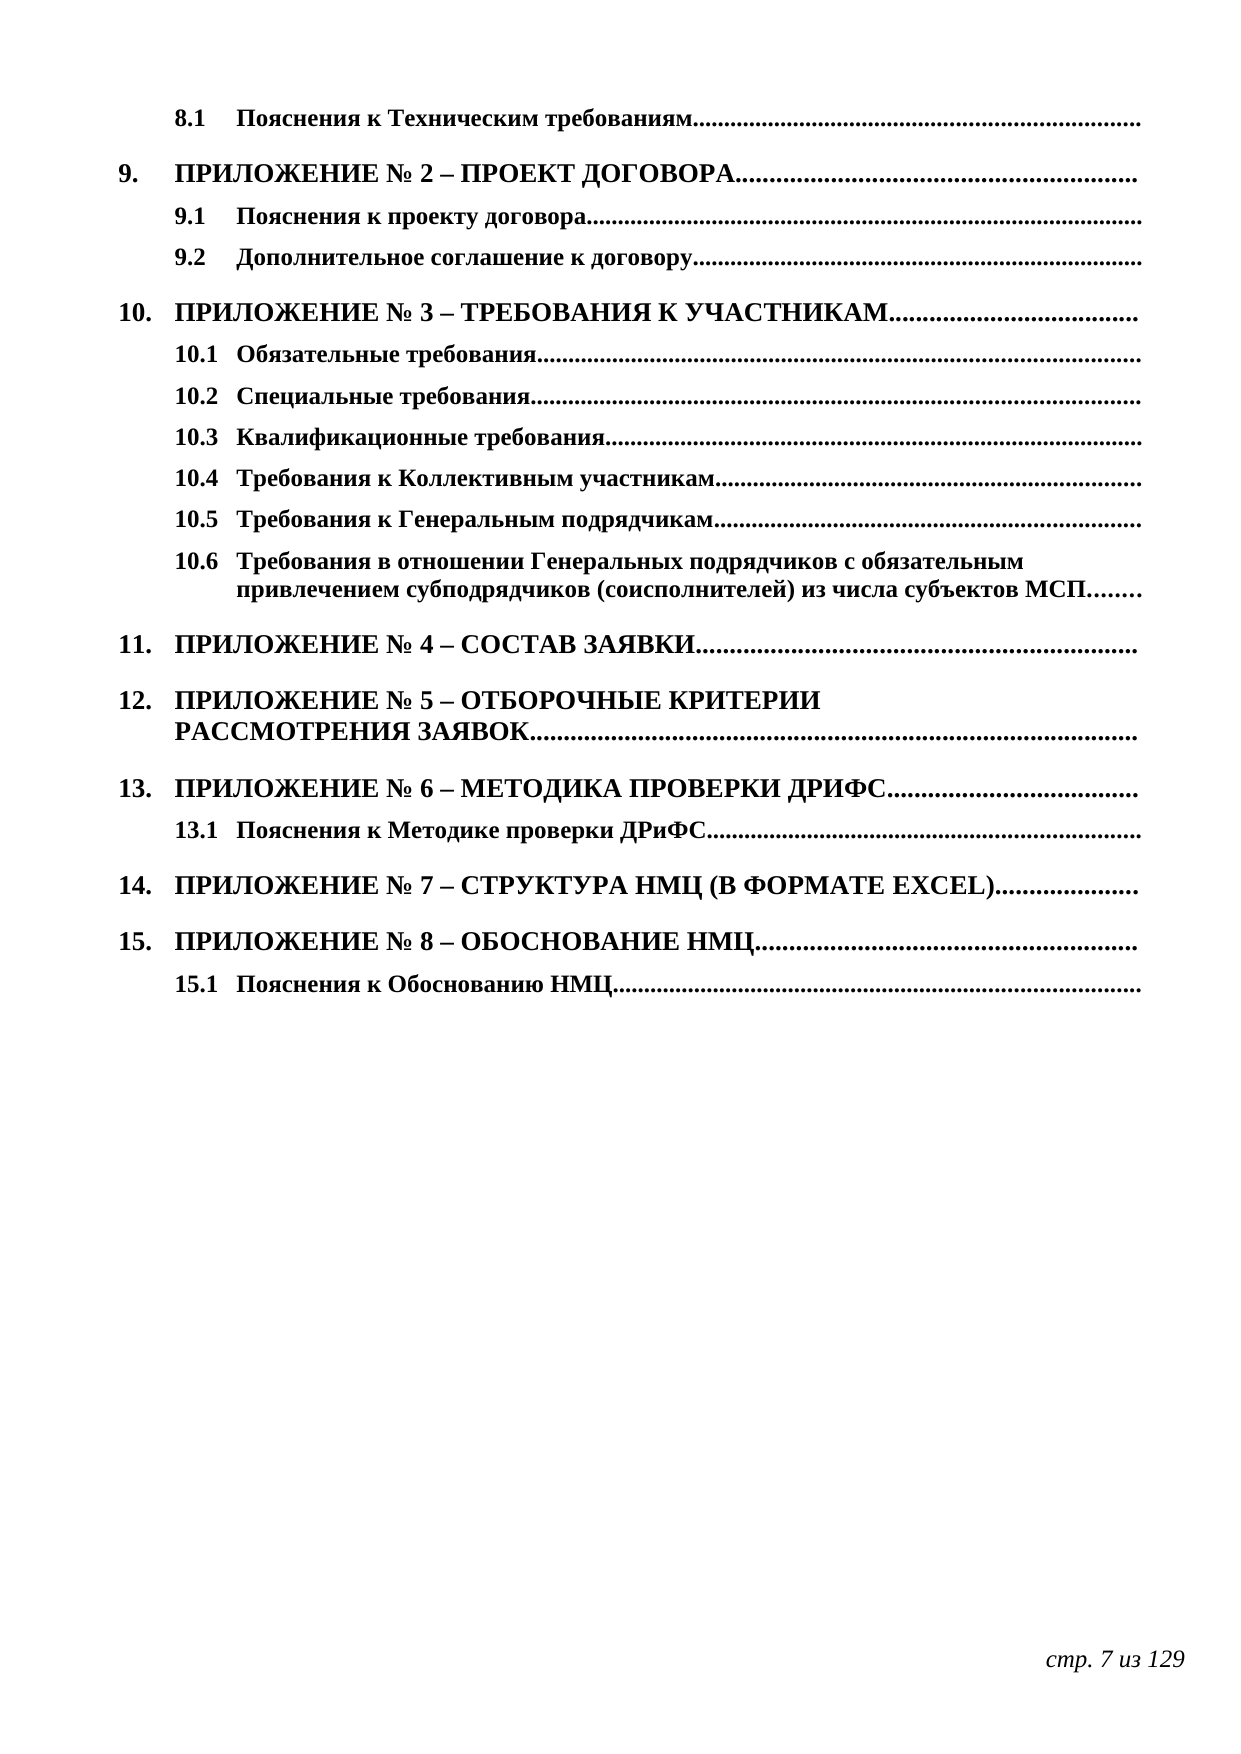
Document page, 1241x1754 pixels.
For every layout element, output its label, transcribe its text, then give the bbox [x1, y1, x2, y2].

text 13. ПРИЛОЖЕНИЕ № 6 – МЕТОДИКА ПРОВЕРКИ ДРИФС 124 [118, 772, 1063, 803]
text 15.1 Пояснения к Обоснованию НМЦ 126 [174, 969, 1093, 998]
text 10.6 Требования в отношении Генеральных подрядчиков с обязательным привлечением субподрядчиков (соисполнителей) из числа субъектов МСП 117 [174, 546, 1093, 603]
text 10.1 Обязательные требования 108 [174, 339, 1093, 368]
text 9. ПРИЛОЖЕНИЕ № 2 – ПРОЕКТ ДОГОВОРА 102 [118, 157, 1063, 188]
text 15. ПРИЛОЖЕНИЕ № 8 – Обоснование НМЦ 126 [118, 925, 1063, 956]
text 10.3 Квалификационные требования 114 [174, 422, 1093, 451]
text 11. ПРИЛОЖЕНИЕ № 4 – СОСТАВ ЗАЯВКИ 118 [118, 628, 1063, 659]
text 13.1 Пояснения к Методике проверки ДРиФС 124 [174, 815, 1093, 844]
text 12. ПРИЛОЖЕНИЕ № 5 – ОТБОРОЧНЫЕ КРИТЕРИИ РАССМОТРЕНИЯ ЗАЯВОК 120 [118, 684, 1063, 747]
text 14. ПРИЛОЖЕНИЕ № 7 – СТРУКТУРА НМЦ (в формате Excel) 125 [118, 869, 1063, 900]
text 10.4 Требования к Коллективным участникам 115 [174, 463, 1093, 492]
text 10.2 Специальные требования 113 [174, 381, 1093, 409]
text 8.1 Пояснения к Техническим требованиям 101 [174, 103, 1093, 132]
text 10.5 Требования к Генеральным подрядчикам 115 [174, 504, 1093, 533]
text 9.1 Пояснения к проекту договора 102 [174, 201, 1093, 229]
text 10. ПРИЛОЖЕНИЕ № 3 – ТРЕБОВАНИЯ К УЧАСТНИКАМ 108 [118, 296, 1063, 327]
text 9.2 Дополнительное соглашение к договору 103 [174, 242, 1093, 271]
